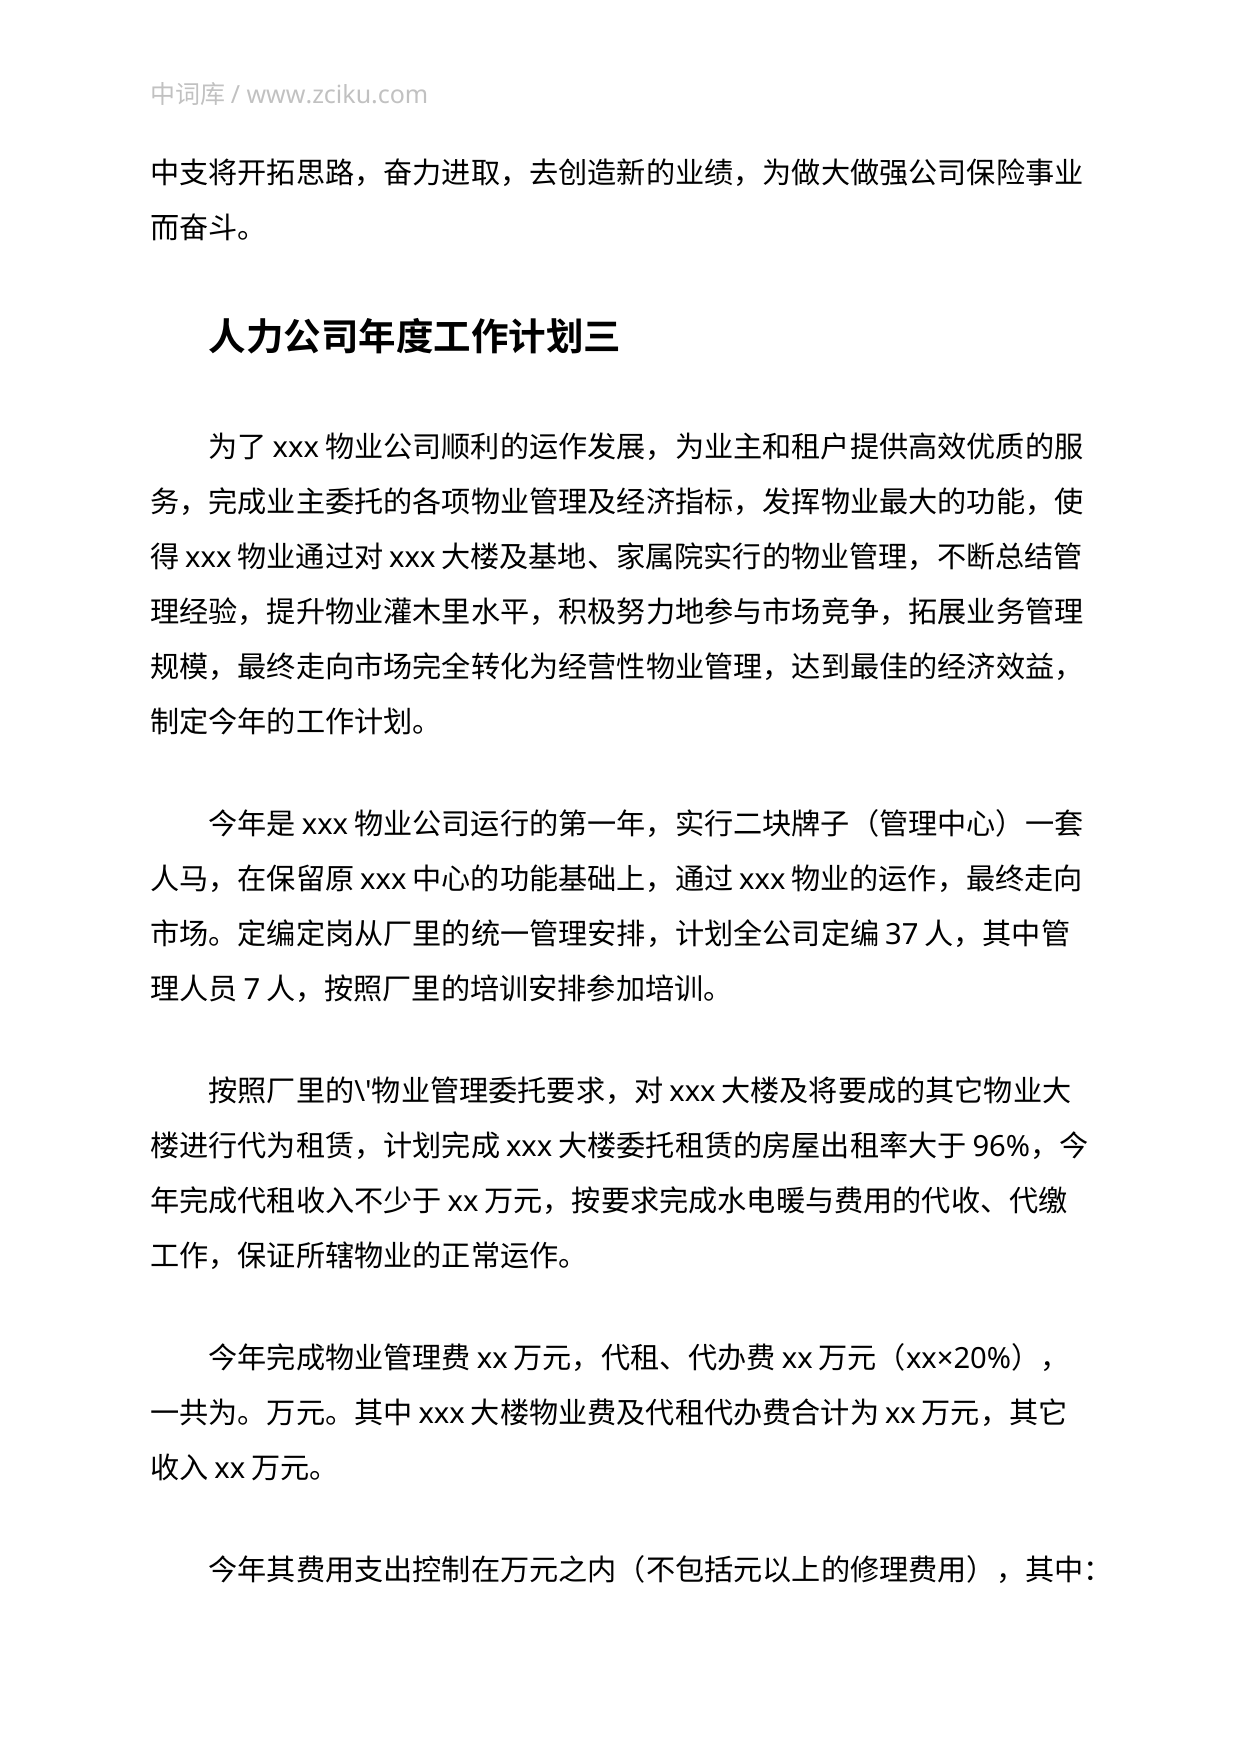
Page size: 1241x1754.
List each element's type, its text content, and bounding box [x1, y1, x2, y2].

text 今年是xxx物业公司运行的第一年，实行二块牌子（管理中心）一套人马，在保留原xxx中心的功能基础上，通过xxx物业的运作，最终走向市场。定编定岗从厂里的统一管理安排，计划全公司定编37人，其中管理人员7人，按照厂里的培训安排参加培训。 [150, 801, 1090, 1008]
text 按照厂里的\'物业管理委托要求，对xxx大楼及将要成的其它物业大楼进行代为租赁，计划完成xxx大楼委托租赁的房屋出租率大于96%，今年完成代租收入不少于xx万元，按要求完成水电暖与费用的代收、代缴工作，保证所辖物业的正常运作。 [150, 1067, 1090, 1275]
text 人力公司年度工作计划三 [150, 307, 1090, 361]
text 今年其费用支出控制在万元之内（不包括元以上的修理费用），其中： [150, 1546, 1090, 1588]
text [150, 150, 1090, 247]
text 为了xxx物业公司顺利的运作发展，为业主和租户提供高效优质的服务，完成业主委托的各项物业管理及经济指标，发挥物业最大的功能，使得xxx物业通过对xxx大楼及基地、家属院实行的物业管理，不断总结管理经验，提升物业灌木里水平，积极努力地参与市场竞争，拓展业务管理规模，最终走向市场完全转化为经营性物业管理，达到最佳的经济效益，制定今年的工作计划。 [150, 424, 1090, 741]
text 今年完成物业管理费xx万元，代租、代办费xx万元（xx×20%），一共为。万元。其中xxx大楼物业费及代租代办费合计为xx万元，其它收入xx万元。 [150, 1334, 1090, 1487]
